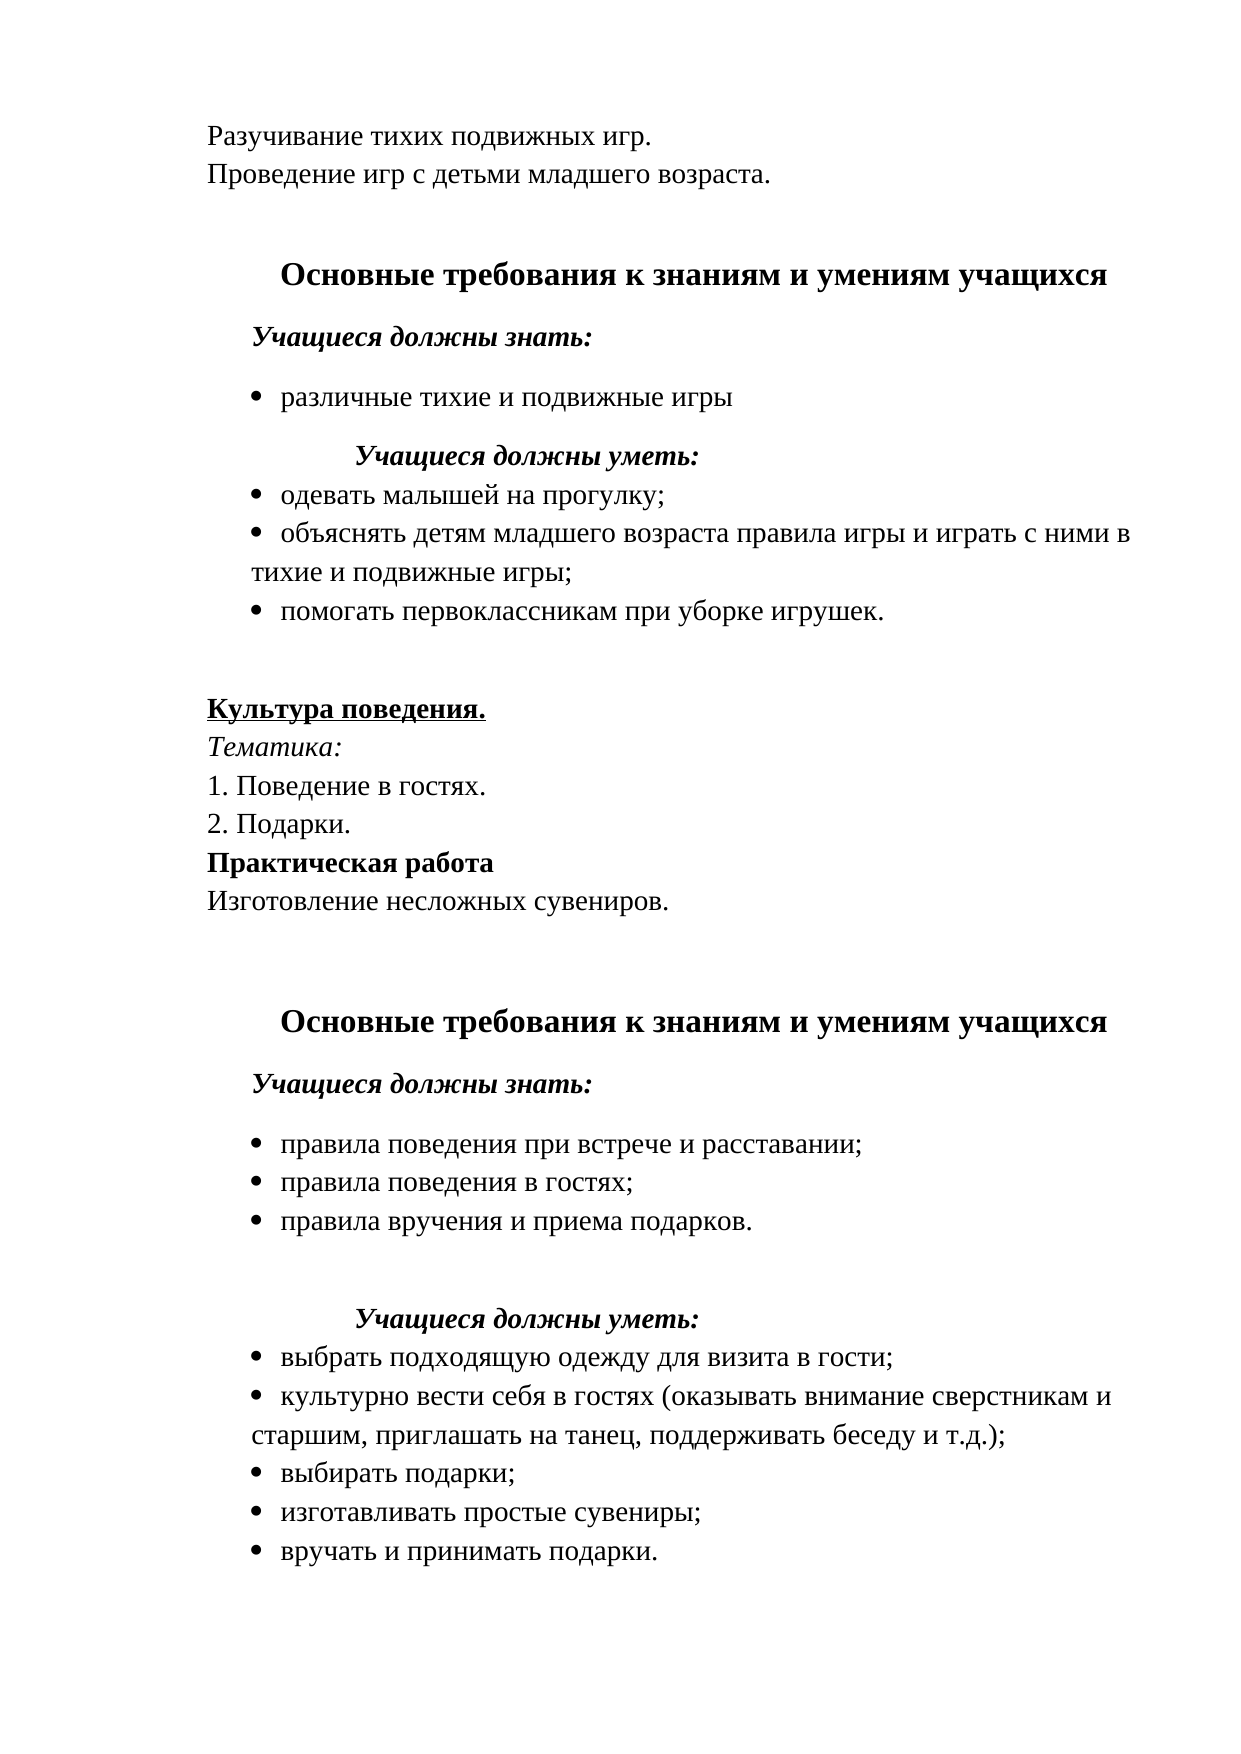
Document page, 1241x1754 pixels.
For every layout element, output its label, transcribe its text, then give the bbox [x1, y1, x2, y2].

list различные тихие и подвижные игры [251, 379, 1181, 412]
list правила поведения в гостях; [251, 1164, 1181, 1198]
list одевать малышей на прогулку; [251, 477, 1181, 511]
text 1. Поведение в гостях. [207, 768, 1181, 801]
list изготавливать простые сувениры; [251, 1494, 1181, 1528]
list правила вручения и приема подарков. [251, 1203, 1181, 1237]
text Учащиеся должны уметь: [251, 1301, 1181, 1334]
list Разучивание тихих подвижных игр. [207, 118, 1181, 152]
text Учащиеся должны знать: [251, 1066, 1181, 1100]
list культурно вести себя в гостях (оказывать внимание сверстникам и старшим, приглашать на танец, поддерживать беседу и т.д.); [251, 1378, 1181, 1450]
list объяснять детям младшего возраста правила игры и играть с ними в тихие и подвижные игры; [251, 516, 1181, 588]
text Тематика: [207, 729, 1181, 763]
text 2. Подарки. [207, 806, 1181, 840]
list помогать первоклассникам при уборке игрушек. [251, 593, 1181, 626]
text Основные требования к знаниям и умениям учащихся [133, 1001, 1181, 1040]
text Изготовление несложных сувениров. [207, 883, 1181, 917]
text Основные требования к знаниям и умениям учащихся [133, 254, 1181, 293]
list выбрать подходящую одежду для визита в гости; [251, 1339, 1181, 1373]
list Проведение игр с детьми младшего возраста. [207, 157, 1181, 190]
list правила поведения при встрече и расставании; [251, 1126, 1181, 1159]
text Культура поведения. [207, 691, 1181, 724]
list вручать и принимать подарки. [251, 1533, 1181, 1566]
list выбирать подарки; [251, 1455, 1181, 1489]
text Практическая работа [207, 845, 1181, 878]
text Учащиеся должны уметь: [251, 438, 1181, 472]
text Учащиеся должны знать: [251, 319, 1181, 353]
